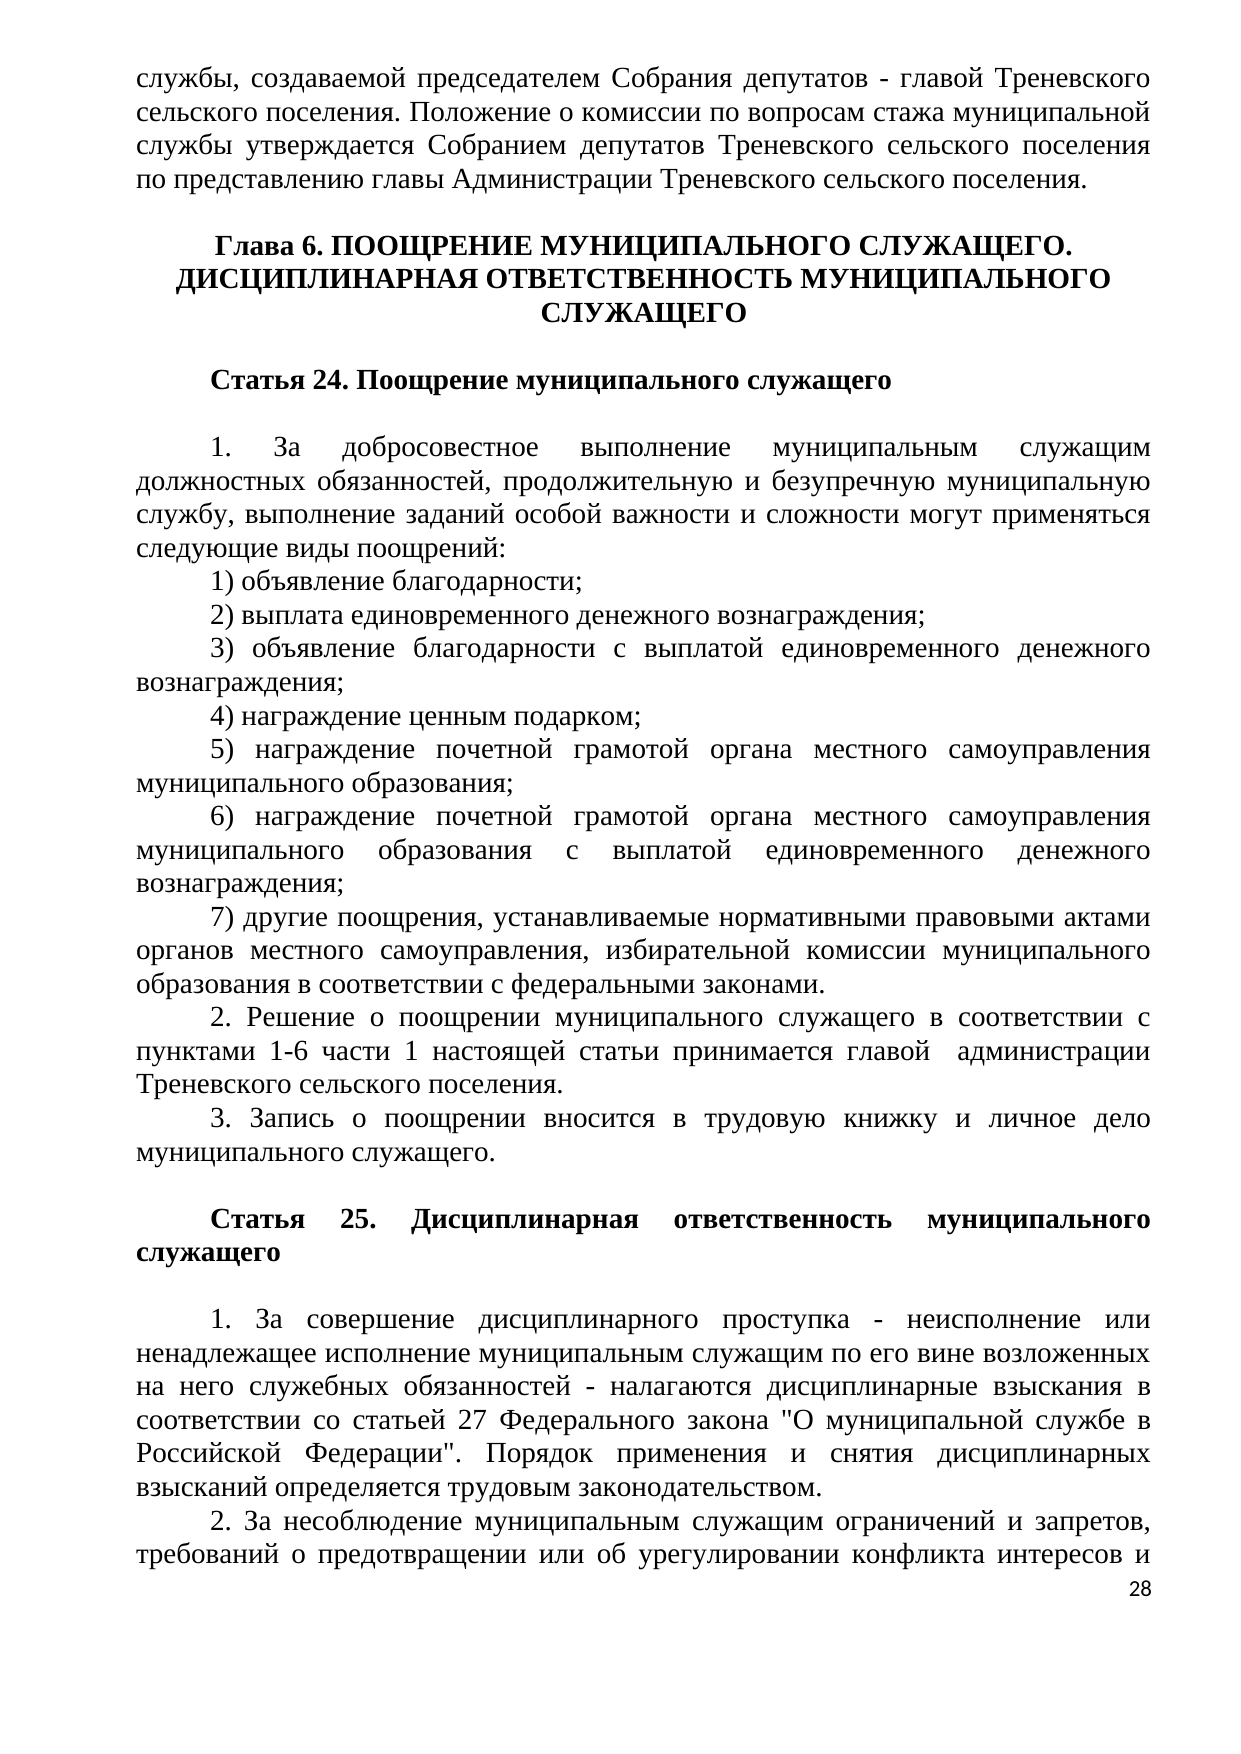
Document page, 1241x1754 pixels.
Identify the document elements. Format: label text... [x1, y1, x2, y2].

text 6) награждение почетной грамотой органа местного самоуправления муниципального образования с выплатой единовременного денежного вознаграждения; [136, 798, 1152, 899]
text 2) выплата единовременного денежного вознаграждения; [136, 597, 1152, 631]
text 4) награждение ценным подарком; [136, 698, 1152, 731]
text 2. Решение о поощрении муниципального служащего в соответствии с пунктами 1-6 части 1 настоящей статьи принимается главой администрации Треневского сельского поселения. [136, 999, 1152, 1100]
text ДИСЦИПЛИНАРНАЯ ОТВЕТСТВЕННОСТЬ МУНИЦИПАЛЬНОГО СЛУЖАЩЕГО [136, 262, 1152, 329]
text 1. За добросовестное выполнение муниципальным служащим должностных обязанностей, продолжительную и безупречную муниципальную службу, выполнение заданий особой важности и сложности могут применяться следующие виды поощрений: [136, 429, 1152, 563]
text 7) другие поощрения, устанавливаемые нормативными правовыми актами органов местного самоуправления, избирательной комиссии муниципального образования в соответствии с федеральными законами. [136, 899, 1152, 999]
text 1. За совершение дисциплинарного проступка - неисполнение или ненадлежащее исполнение муниципальным служащим по его вине возложенных на него служебных обязанностей - налагаются дисциплинарные взыскания в соответствии со статьей 27 Федерального закона "О муниципальной службе в Российской Федерации". Порядок применения и снятия дисциплинарных взысканий определяется трудовым законодательством. [136, 1301, 1152, 1503]
text 3) объявление благодарности с выплатой единовременного денежного вознаграждения; [136, 631, 1152, 698]
text Статья 24. Поощрение муниципального служащего [136, 362, 1152, 396]
text 3. Запись о поощрении вносится в трудовую книжку и личное дело муниципального служащего. [136, 1100, 1152, 1167]
text Статья 25. Дисциплинарная ответственность муниципального служащего [136, 1201, 1152, 1268]
text 5) награждение почетной грамотой органа местного самоуправления муниципального образования; [136, 731, 1152, 798]
text 1) объявление благодарности; [136, 563, 1152, 597]
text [136, 60, 1152, 194]
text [136, 1503, 1152, 1570]
text Глава 6. ПООЩРЕНИЕ МУНИЦИПАЛЬНОГО СЛУЖАЩЕГО. [136, 228, 1152, 262]
